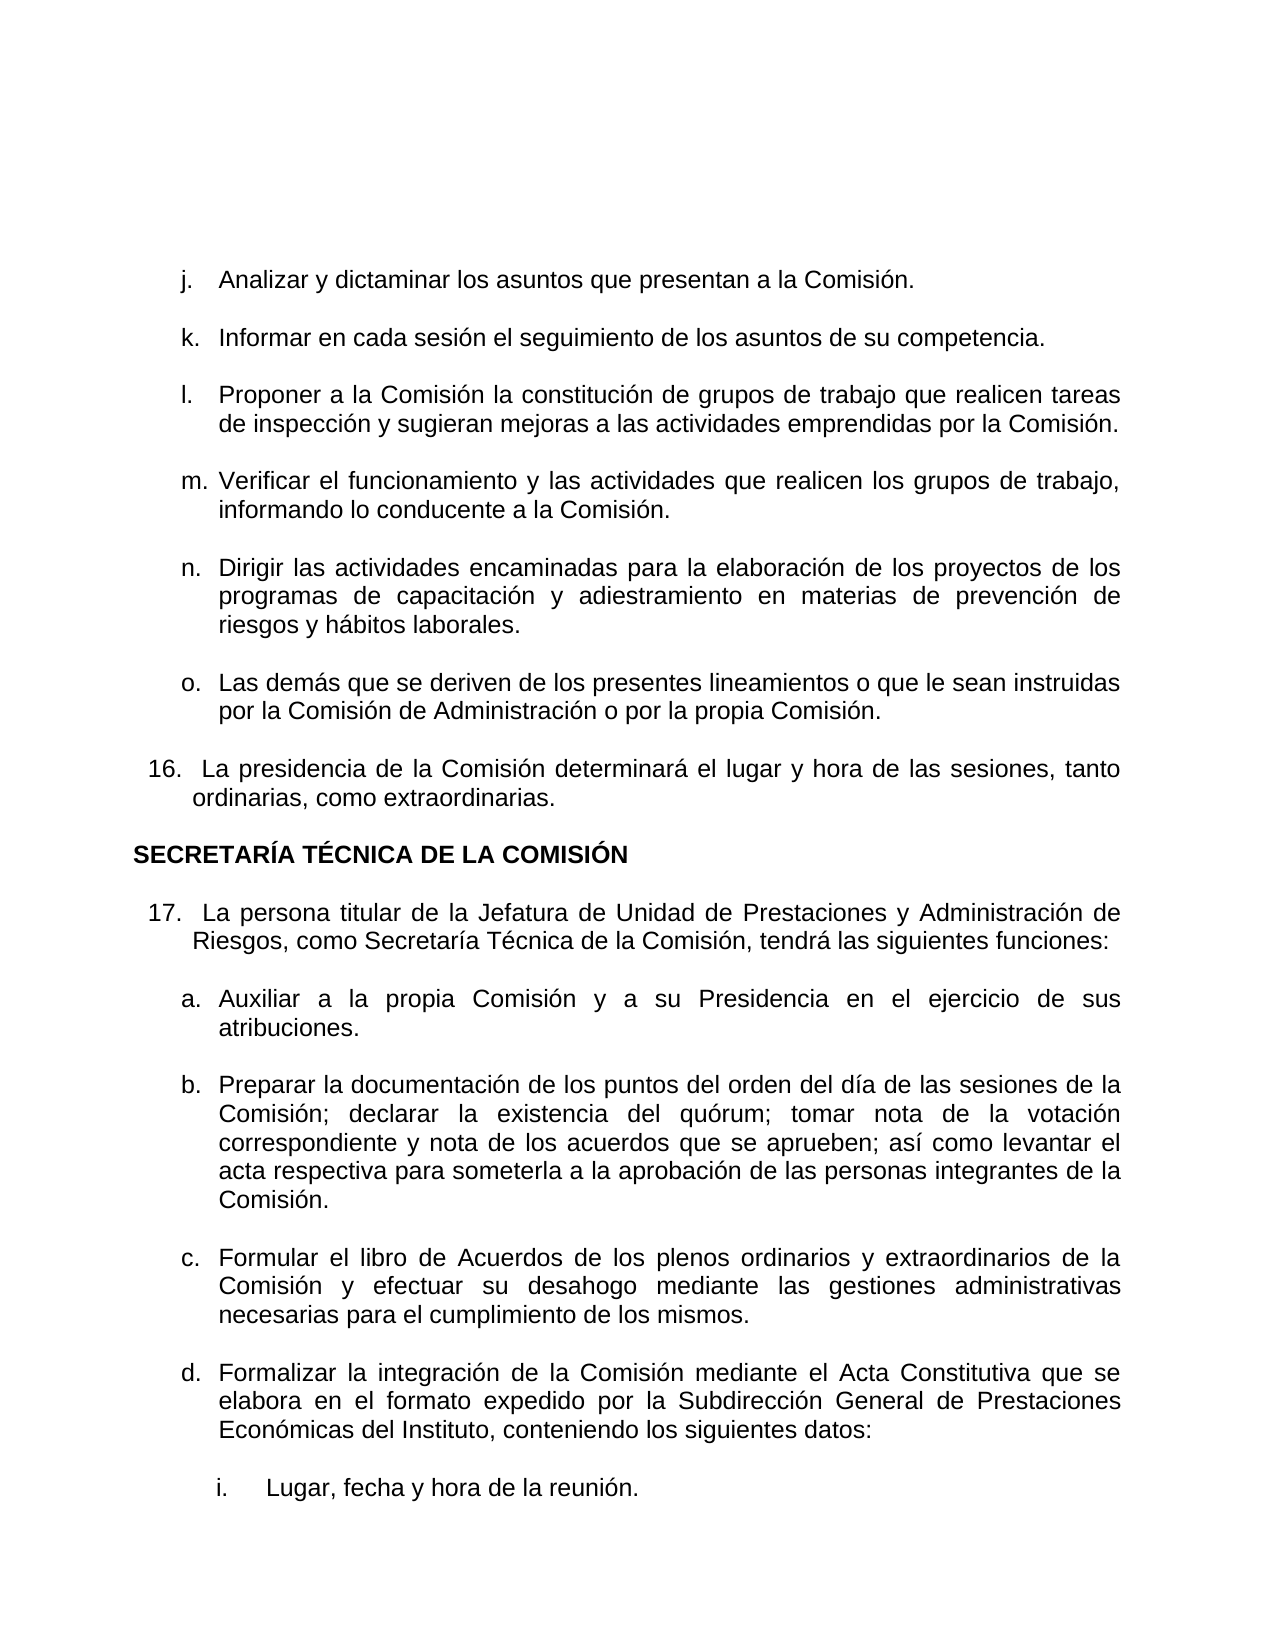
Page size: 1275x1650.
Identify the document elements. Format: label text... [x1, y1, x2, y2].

text SECRETARÍA TÉCNICA DE LA COMISIÓN [133, 840, 1122, 869]
list Auxiliar a la propia Comisión y a su Presidencia en el ejercicio de sus atribuciones. [181, 984, 1122, 1041]
list Informar en cada sesión el seguimiento de los asuntos de su competencia. [181, 322, 1122, 351]
list Formalizar la integración de la Comisión mediante el Acta Constitutiva que se elabora en el formato expedido por la Subdirección General de Prestaciones Económicas del Instituto, conteniendo los siguientes datos: [181, 1357, 1122, 1444]
list Verificar el funcionamiento y las actividades que realicen los grupos de trabajo, informando lo conducente a la Comisión. [181, 466, 1122, 524]
list Lugar, fecha y hora de la reunión. [228, 1472, 1122, 1501]
list Analizar y dictaminar los asuntos que presentan a la Comisión. [181, 265, 1122, 294]
list Preparar la documentación de los puntos del orden del día de las sesiones de la Comisión; declarar la existencia del quórum; tomar nota de la votación correspondiente y nota de los acuerdos que se aprueben; así como levantar el acta respectiva para someterla a la aprobación de las personas integrantes de la Comisión. [181, 1070, 1122, 1214]
list Dirigir las actividades encaminadas para la elaboración de los proyectos de los programas de capacitación y adiestramiento en materias de prevención de riesgos y hábitos laborales. [181, 552, 1122, 639]
list Formular el libro de Acuerdos de los plenos ordinarios y extraordinarios de la Comisión y efectuar su desahogo mediante las gestiones administrativas necesarias para el cumplimiento de los mismos. [181, 1242, 1122, 1329]
list La persona titular de la Jefatura de Unidad de Prestaciones y Administración de Riesgos, como Secretaría Técnica de la Comisión, tendrá las siguientes funciones: [148, 897, 1122, 955]
list Proponer a la Comisión la constitución de grupos de trabajo que realicen tareas de inspección y sugieran mejoras a las actividades emprendidas por la Comisión. [181, 380, 1122, 437]
list La presidencia de la Comisión determinará el lugar y hora de las sesiones, tanto ordinarias, como extraordinarias. [148, 754, 1122, 811]
list Las demás que se deriven de los presentes lineamientos o que le sean instruidas por la Comisión de Administración o por la propia Comisión. [181, 667, 1122, 725]
